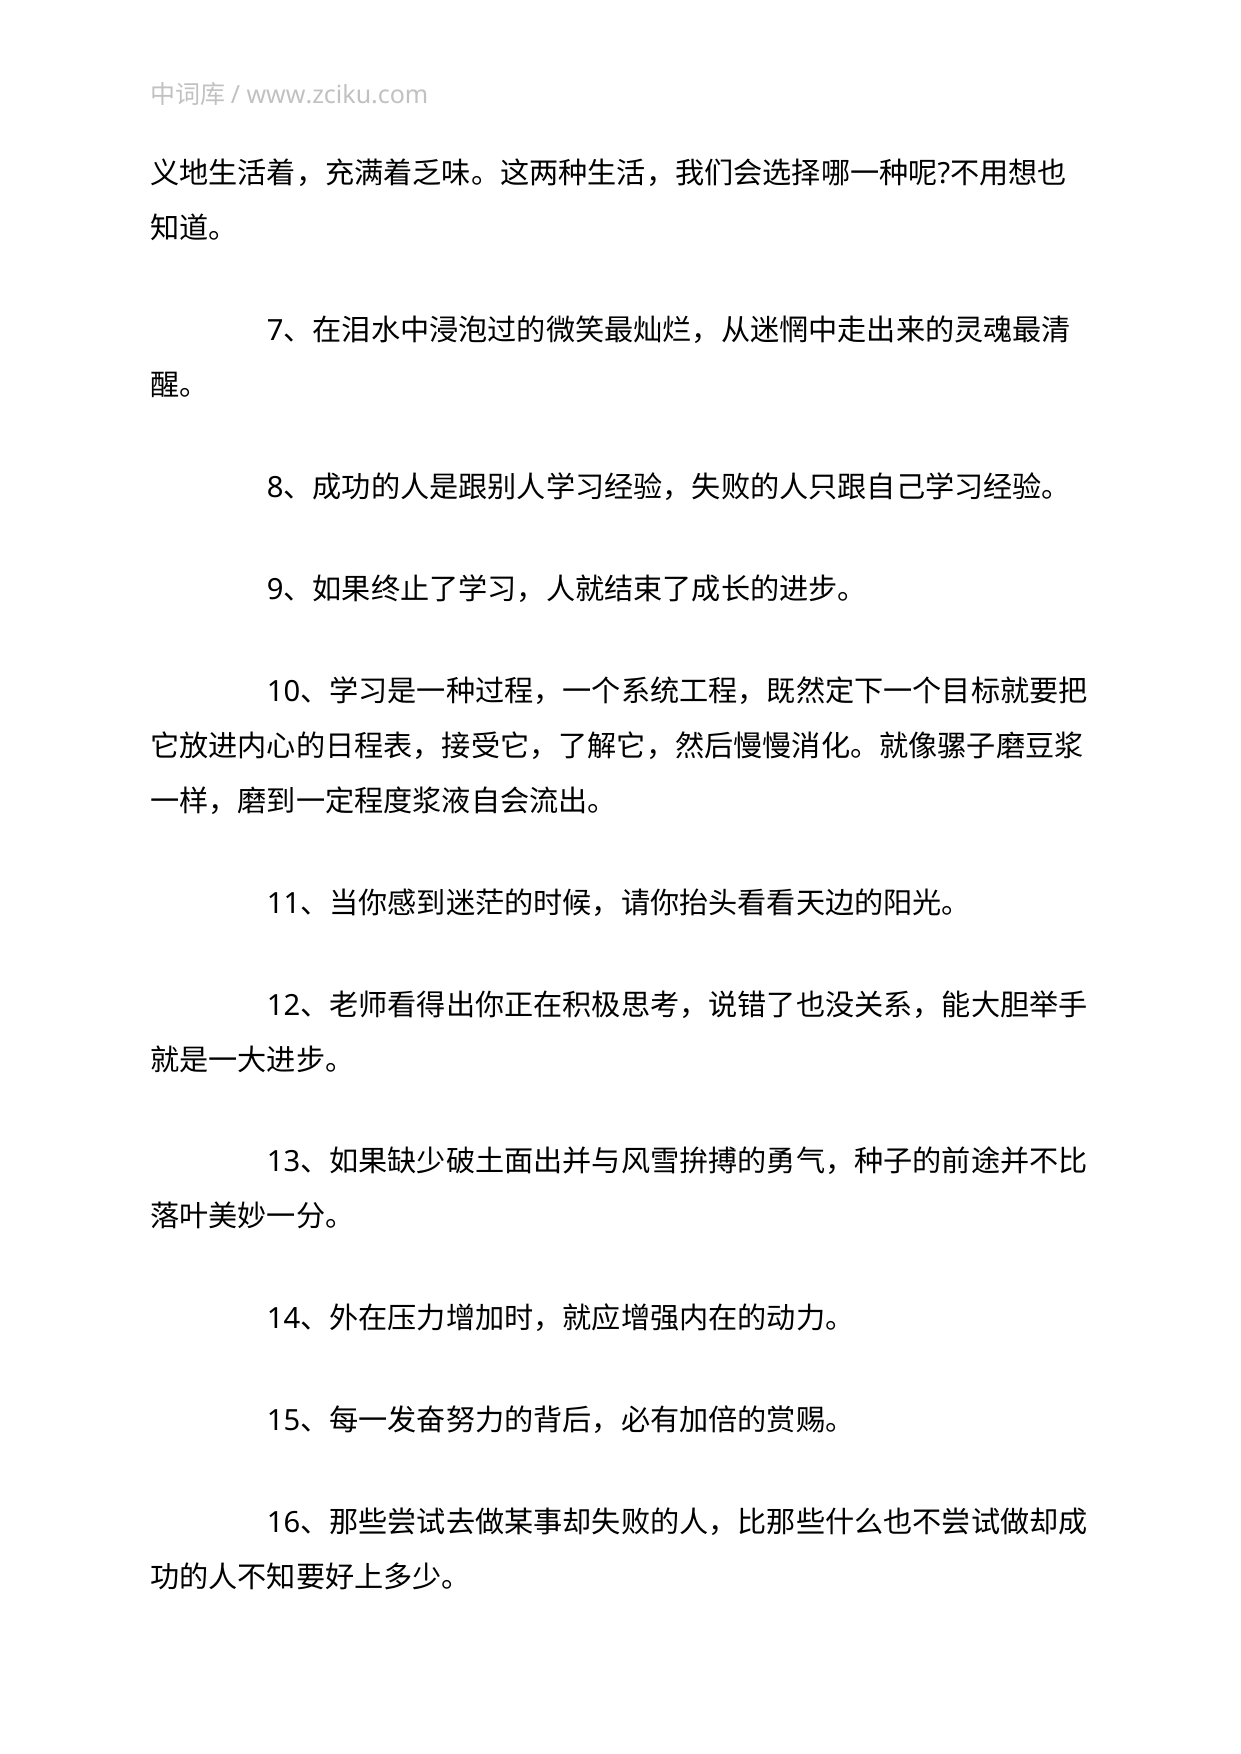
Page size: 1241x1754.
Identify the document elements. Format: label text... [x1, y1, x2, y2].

text 14、外在压力增加时，就应增强内在的动力。 [150, 1295, 1090, 1337]
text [150, 150, 1090, 247]
text 7、在泪水中浸泡过的微笑最灿烂，从迷惘中走出来的灵魂最清醒。 [150, 307, 1090, 404]
text 15、每一发奋努力的背后，必有加倍的赏赐。 [150, 1397, 1090, 1439]
text 12、老师看得出你正在积极思考，说错了也没关系，能大胆举手就是一大进步。 [150, 981, 1090, 1078]
text 16、那些尝试去做某事却失败的人，比那些什么也不尝试做却成功的人不知要好上多少。 [150, 1499, 1090, 1596]
text 9、如果终止了学习，人就结束了成长的进步。 [150, 566, 1090, 608]
text 13、如果缺少破土面出并与风雪拚搏的勇气，种子的前途并不比落叶美妙一分。 [150, 1138, 1090, 1235]
text 11、当你感到迷茫的时候，请你抬头看看天边的阳光。 [150, 879, 1090, 922]
text 10、学习是一种过程，一个系统工程，既然定下一个目标就要把它放进内心的日程表，接受它，了解它，然后慢慢消化。就像骡子磨豆浆一样，磨到一定程度浆液自会流出。 [150, 667, 1090, 820]
text 8、成功的人是跟别人学习经验，失败的人只跟自己学习经验。 [150, 463, 1090, 506]
